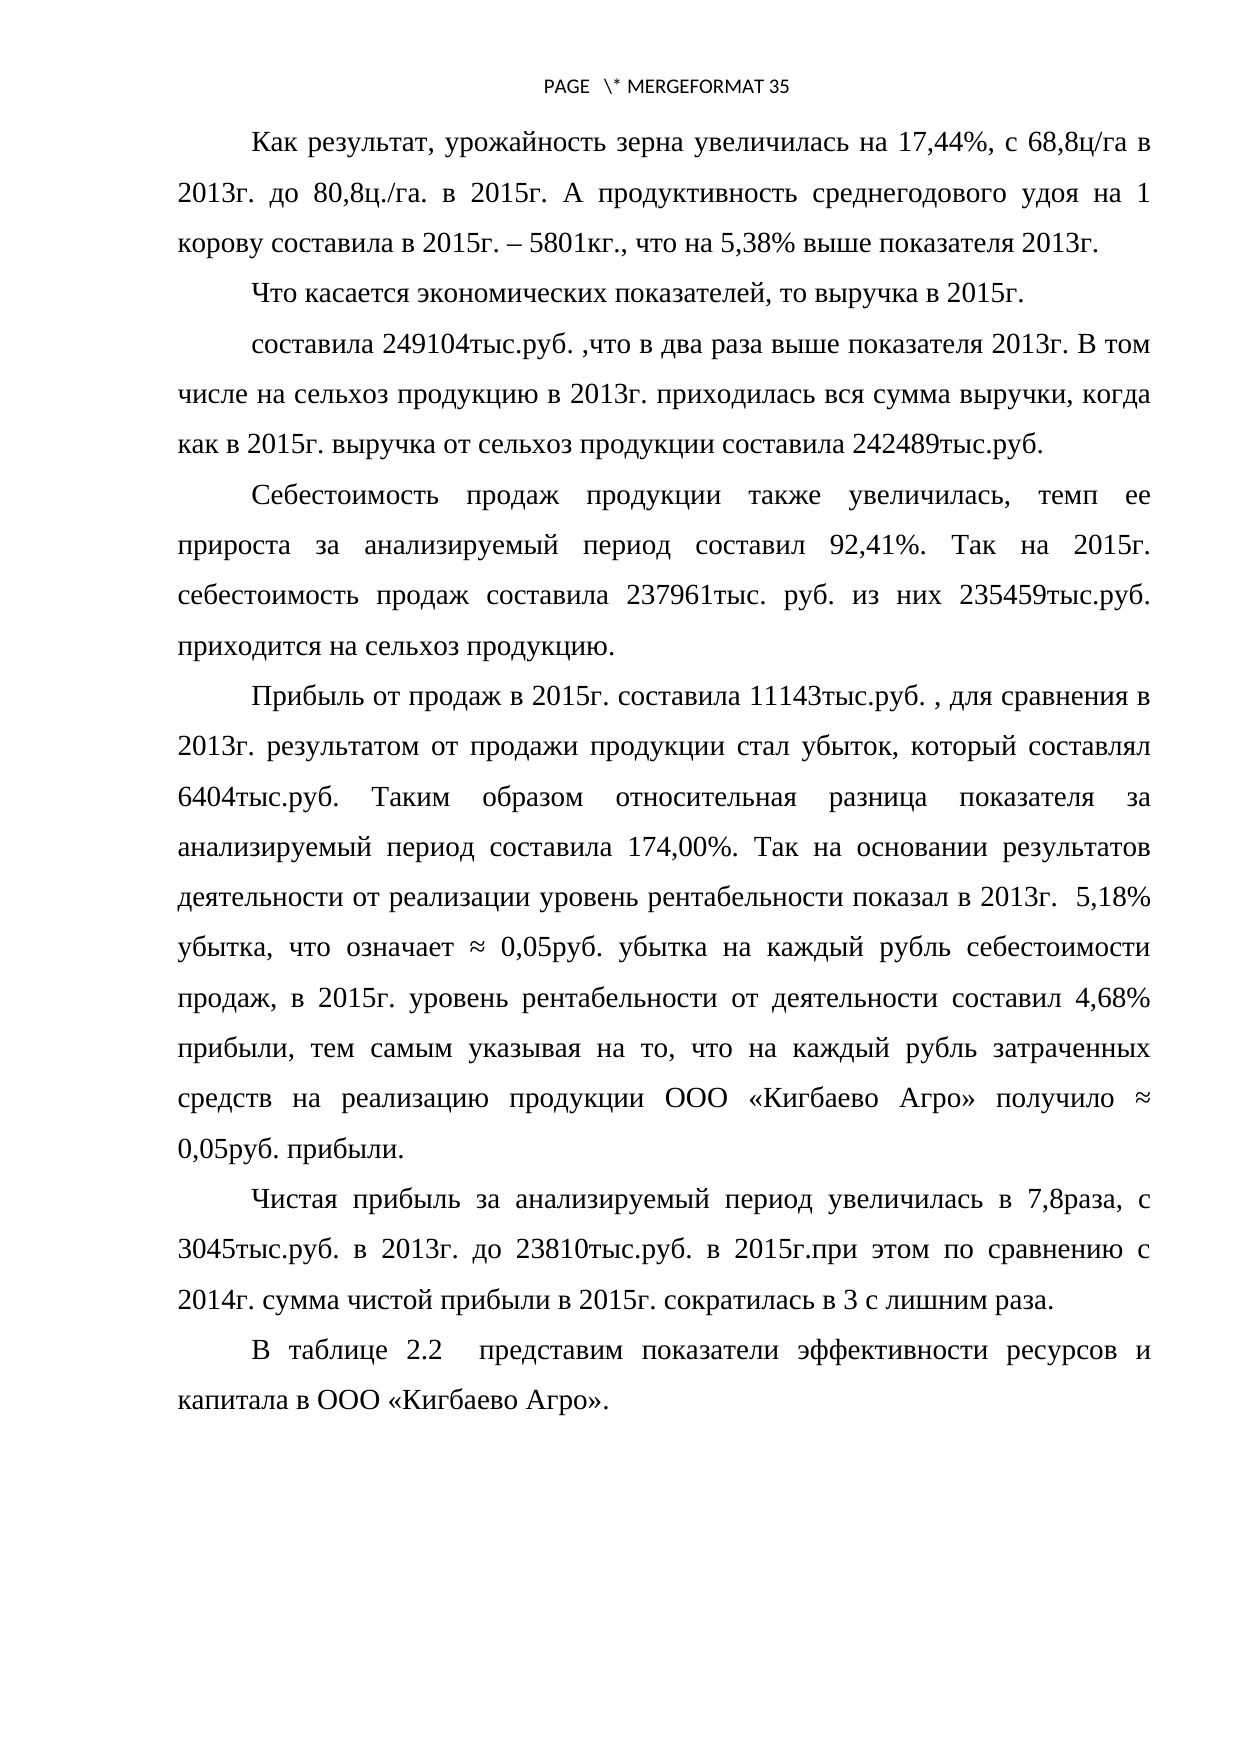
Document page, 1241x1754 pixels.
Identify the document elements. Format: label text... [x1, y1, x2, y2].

text В таблице 2.2 представим показатели эффективности ресурсов и капитала в ООО «Кигбаево Агро». [177, 1332, 1152, 1416]
text Себестоимость продаж продукции также увеличилась, темп ее прироста за анализируемый период составил 92,41%. Так на 2015г. себестоимость продаж составила 237961тыс. руб. из них 235459тыс.руб. приходится на сельхоз продукцию. [177, 477, 1152, 661]
text Чистая прибыль за анализируемый период увеличилась в 7,8раза, с 3045тыс.руб. в 2013г. до 23810тыс.руб. в 2015г.при этом по сравнению с 2014г. сумма чистой прибыли в 2015г. сократилась в 3 с лишним раза. [177, 1181, 1152, 1315]
text составила 249104тыс.руб. ,что в два раза выше показателя 2013г. В том числе на сельхоз продукцию в 2013г. приходилась вся сумма выручки, когда как в 2015г. выручка от сельхоз продукции составила 242489тыс.руб. [177, 326, 1152, 460]
text Что касается экономических показателей, то выручка в 2015г. [177, 276, 1152, 309]
text Прибыль от продаж в 2015г. составила 11143тыс.руб. , для сравнения в 2013г. результатом от продажи продукции стал убыток, который составлял 6404тыс.руб. Таким образом относительная разница показателя за анализируемый период составила 174,00%. Так на основании результатов деятельности от реализации уровень рентабельности показал в 2013г. 5,18% убытка, что означает ≈ 0,05руб. убытка на каждый рубль себестоимости продаж, в 2015г. уровень рентабельности от деятельности составил 4,68% прибыли, тем самым указывая на то, что на каждый рубль затраченных средств на реализацию продукции ООО «Кигбаево Агро» получило ≈ 0,05руб. прибыли. [177, 678, 1152, 1164]
text Как результат, урожайность зерна увеличилась на 17,44%, с 68,8ц/га в 2013г. до 80,8ц./га. в 2015г. А продуктивность среднегодового удоя на 1 корову составила в 2015г. – 5801кг., что на 5,38% выше показателя 2013г. [177, 124, 1152, 259]
